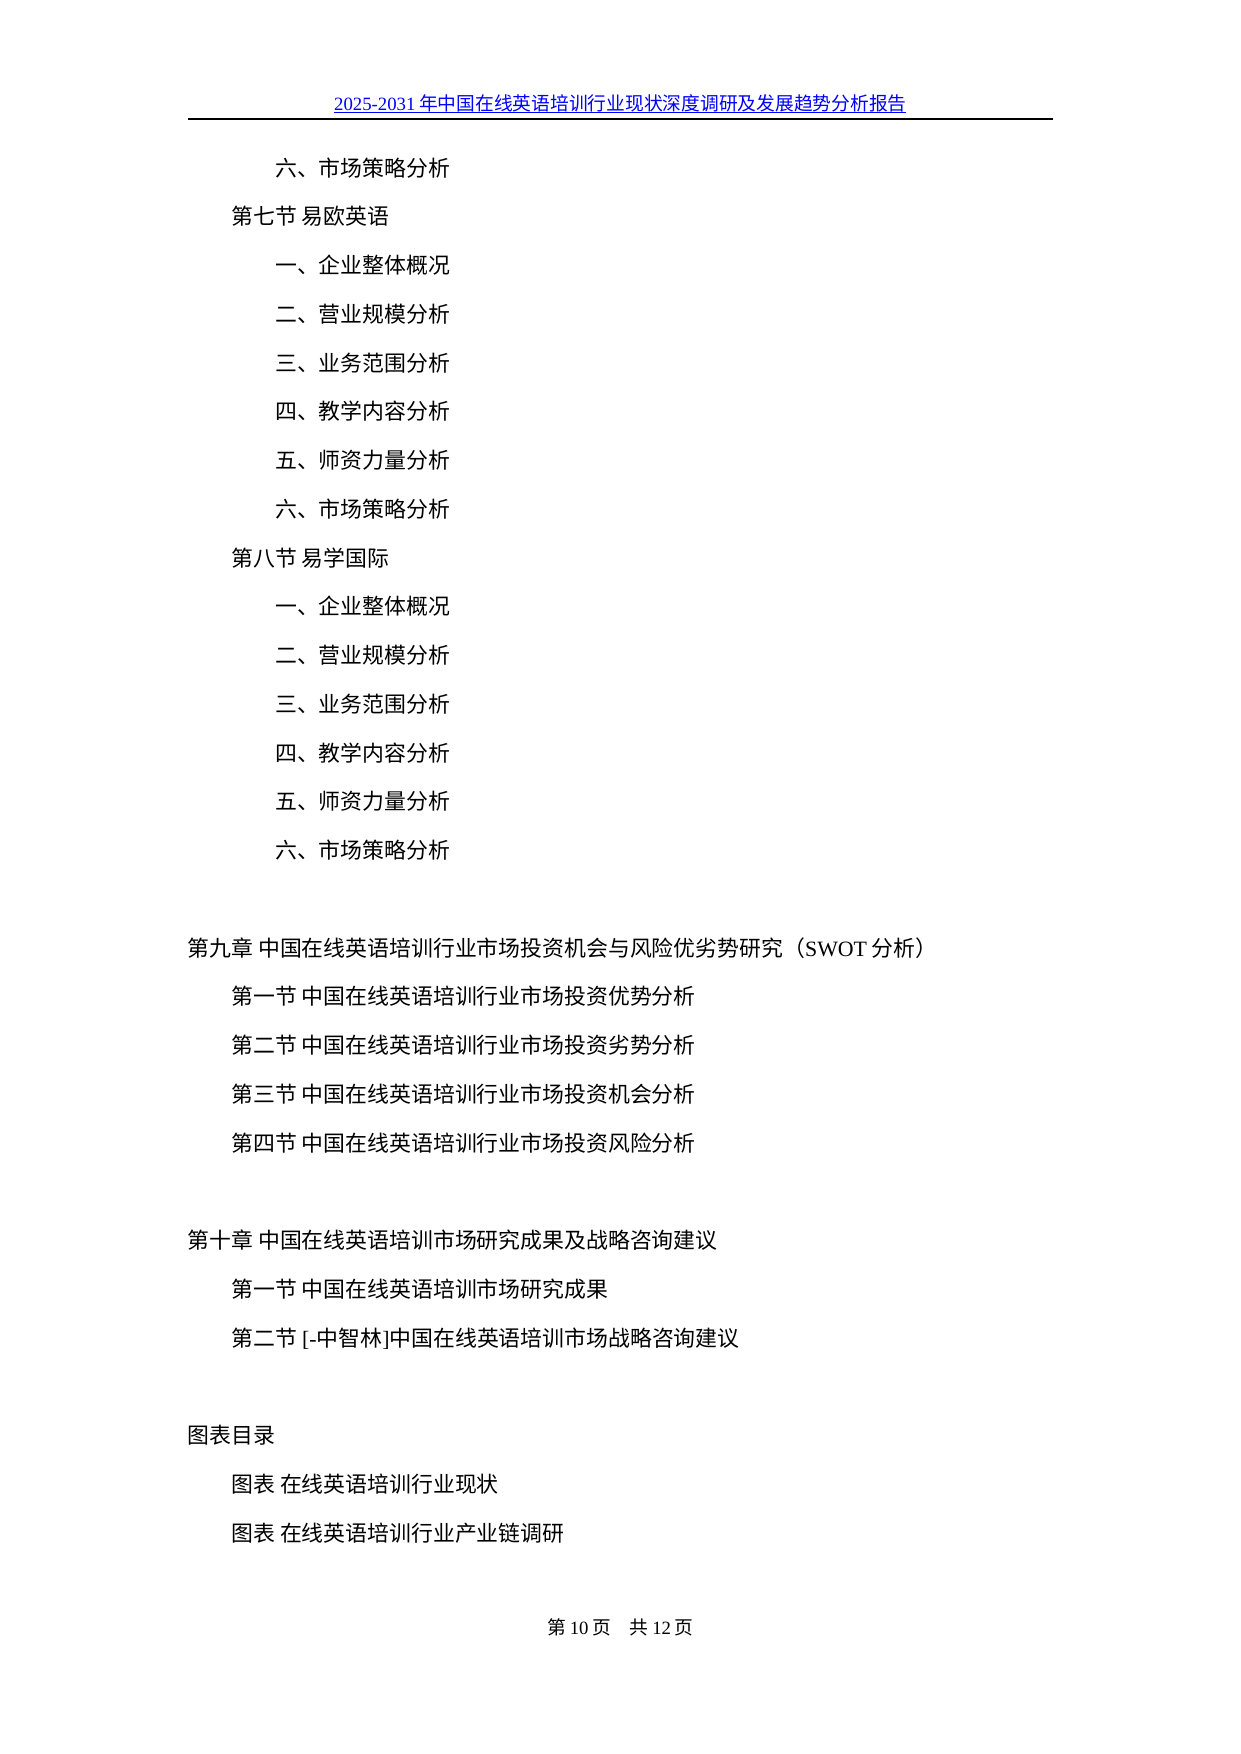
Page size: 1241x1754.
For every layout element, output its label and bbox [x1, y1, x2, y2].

text [187, 150, 1053, 1548]
